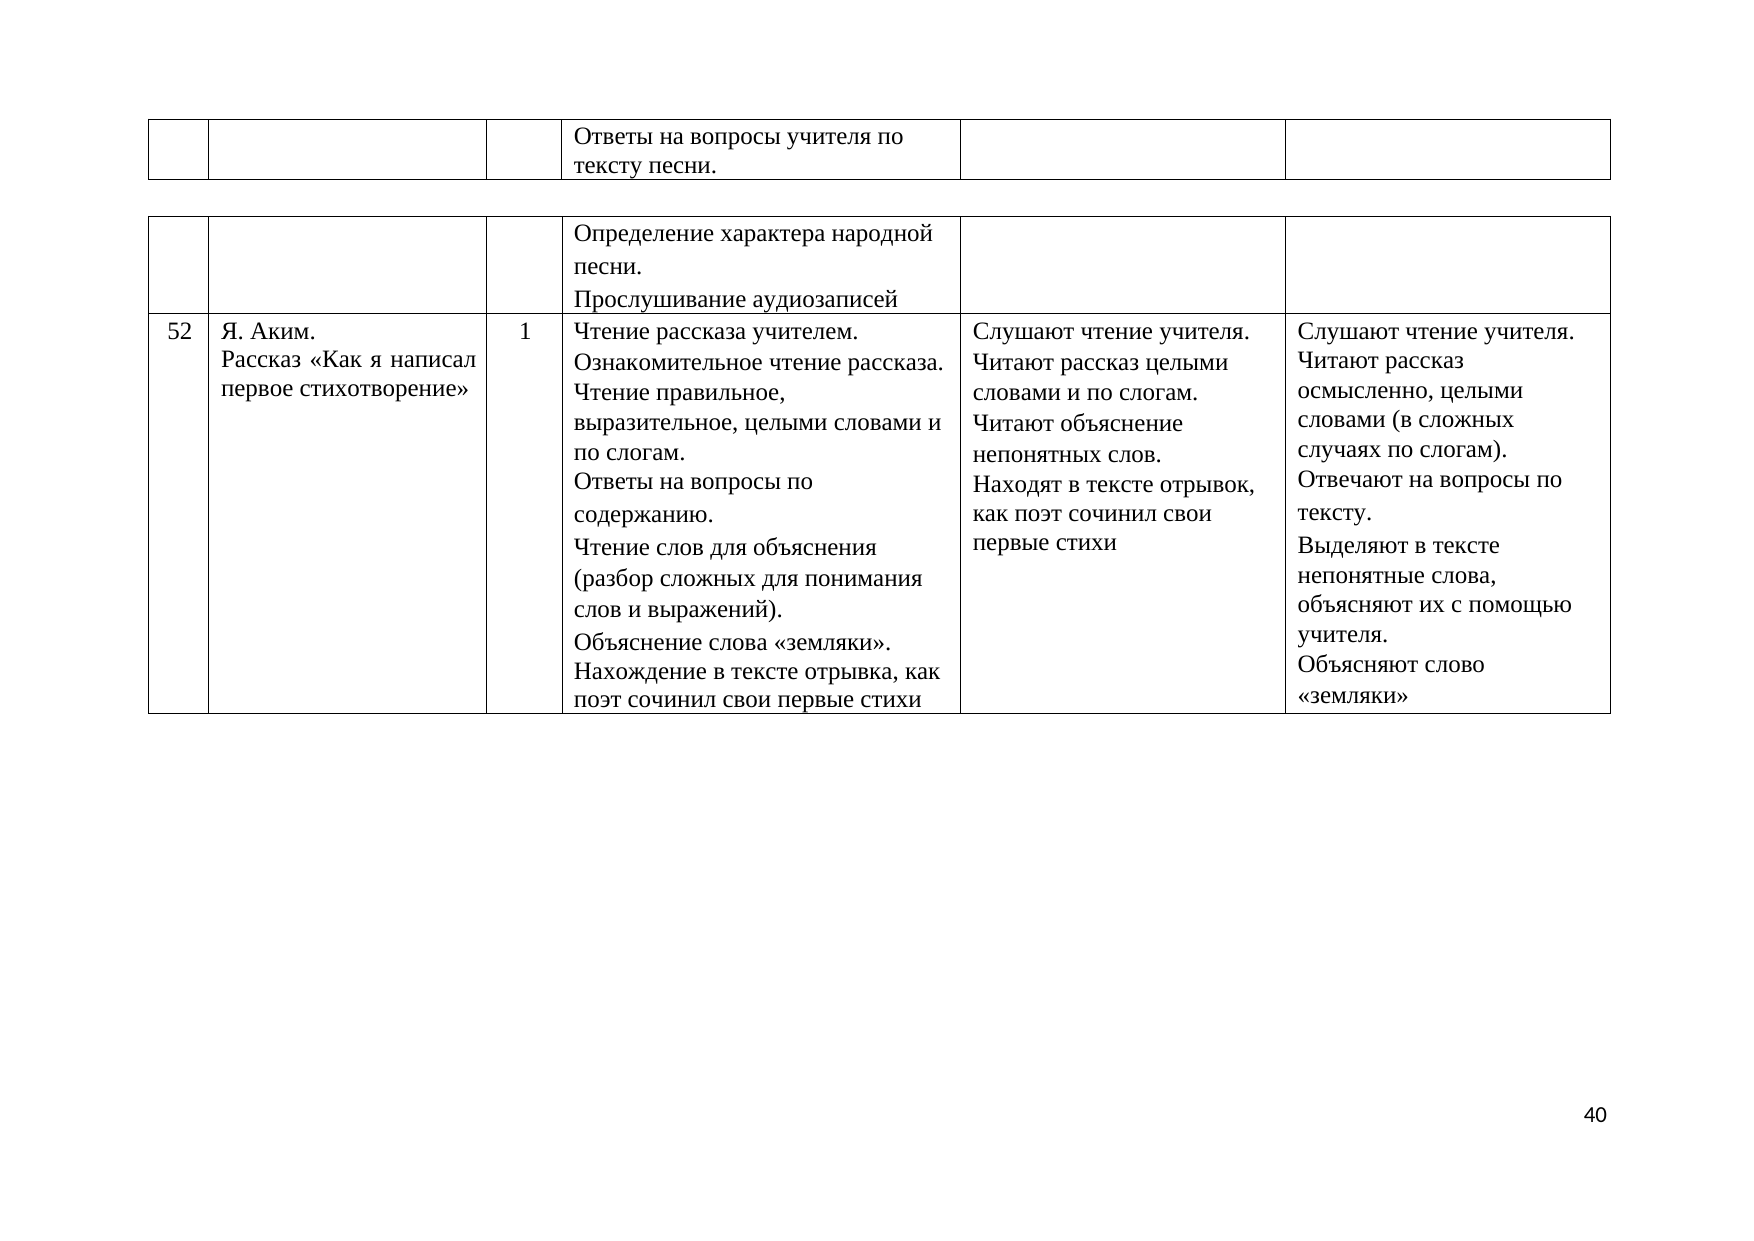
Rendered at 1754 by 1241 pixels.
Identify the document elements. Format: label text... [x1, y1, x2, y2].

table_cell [1286, 120, 1610, 178]
table_cell Я. Аким. Рассказ «Как я написал первое стихотворение» [209, 314, 486, 713]
table_header Определение характера народной песни. Прослушивание аудиозаписей [563, 217, 960, 313]
table_header [209, 217, 486, 313]
table_header [487, 217, 562, 313]
table_header [961, 217, 1285, 313]
table_cell Слушают чтение учителя. Читают рассказ осмысленно, целыми словами (в сложных случаях по слогам). Отвечают на вопросы по тексту. Выделяют в тексте непонятные слова, объясняют их с помощью учителя. Объясняют слово «земляки» [1286, 314, 1610, 713]
table_cell 52 [149, 314, 208, 713]
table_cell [961, 120, 1285, 178]
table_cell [562, 120, 960, 178]
table_cell 51 [149, 120, 208, 178]
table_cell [209, 120, 486, 178]
table_cell 1 [487, 314, 562, 713]
table_header [149, 217, 208, 313]
table_header [1286, 217, 1610, 313]
table_cell Слушают чтение учителя. Читают рассказ целыми словами и по слогам. Читают объяснение непонятных слов. Находят в тексте отрывок, как поэт сочинил свои первые стихи [961, 314, 1285, 713]
table_cell Чтение рассказа учителем. Ознакомительное чтение рассказа. Чтение правильное, выразительное, целыми словами и по слогам. Ответы на вопросы по содержанию. Чтение слов для объяснения (разбор сложных для понимания слов и выражений). Объяснение слова «земляки». Нахождение в тексте отрывка, как поэт сочинил свои первые стихи [563, 314, 960, 713]
table_cell 1 [487, 120, 561, 178]
